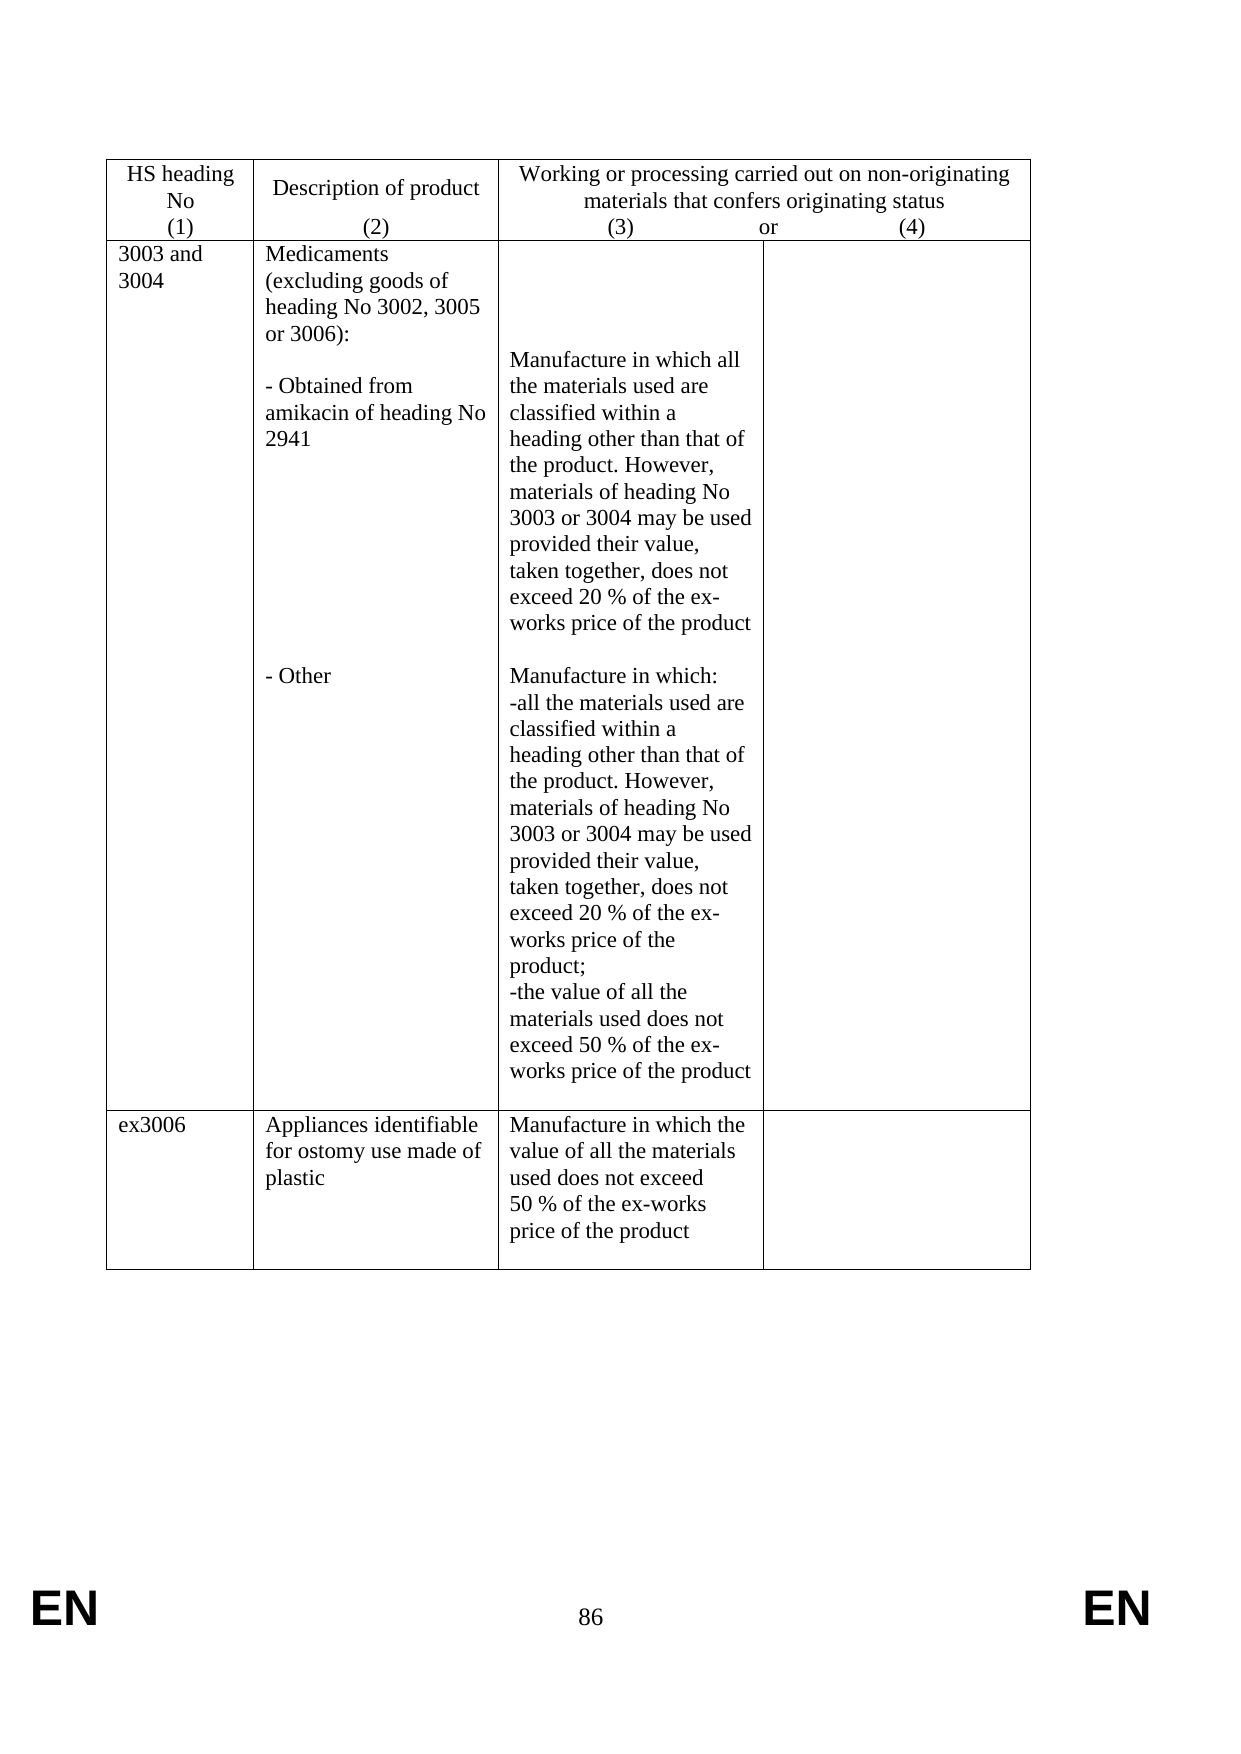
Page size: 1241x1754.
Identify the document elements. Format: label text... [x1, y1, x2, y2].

table_cell Medicaments (excluding goods of heading No 3002, 3005 or 3006): - Obtained from amikacin of heading No 2941 - Other [254, 241, 498, 1110]
table_header Working or processing carried out on non-originating materials that confers originating status [499, 160, 1030, 213]
table_cell or [743, 213, 793, 239]
table_cell Manufacture in which all the materials used are classified within a heading other than that of the product. However, materials of heading No 3003 or 3004 may be used provided their value, taken together, does not exceed 20 % of the ex-works price of the product Manufacture in which: -all the materials used are classified within a heading other than that of the product. However, materials of heading No 3003 or 3004 may be used provided their value, taken together, does not exceed 20 % of the ex-works price of the product; -the value of all the materials used does not exceed 50 % of the ex-works price of the product [499, 241, 763, 1110]
table_cell ex3006 [107, 1111, 253, 1269]
table_cell (1) [107, 213, 253, 239]
table_cell Appliances identifiable for ostomy use made of plastic [254, 1111, 498, 1269]
table_cell [764, 1111, 1030, 1269]
table_cell [764, 241, 1030, 1110]
table_header Description of product [254, 160, 498, 213]
table_cell (4) [793, 213, 1030, 239]
table_cell 3003 and 3004 [107, 241, 253, 1110]
table_cell (2) [254, 213, 498, 239]
table_cell Manufacture in which the value of all the materials used does not exceed 50 % of the ex-works price of the product [499, 1111, 763, 1269]
table_header HS heading No [107, 160, 253, 213]
table_cell (3) [499, 213, 743, 239]
